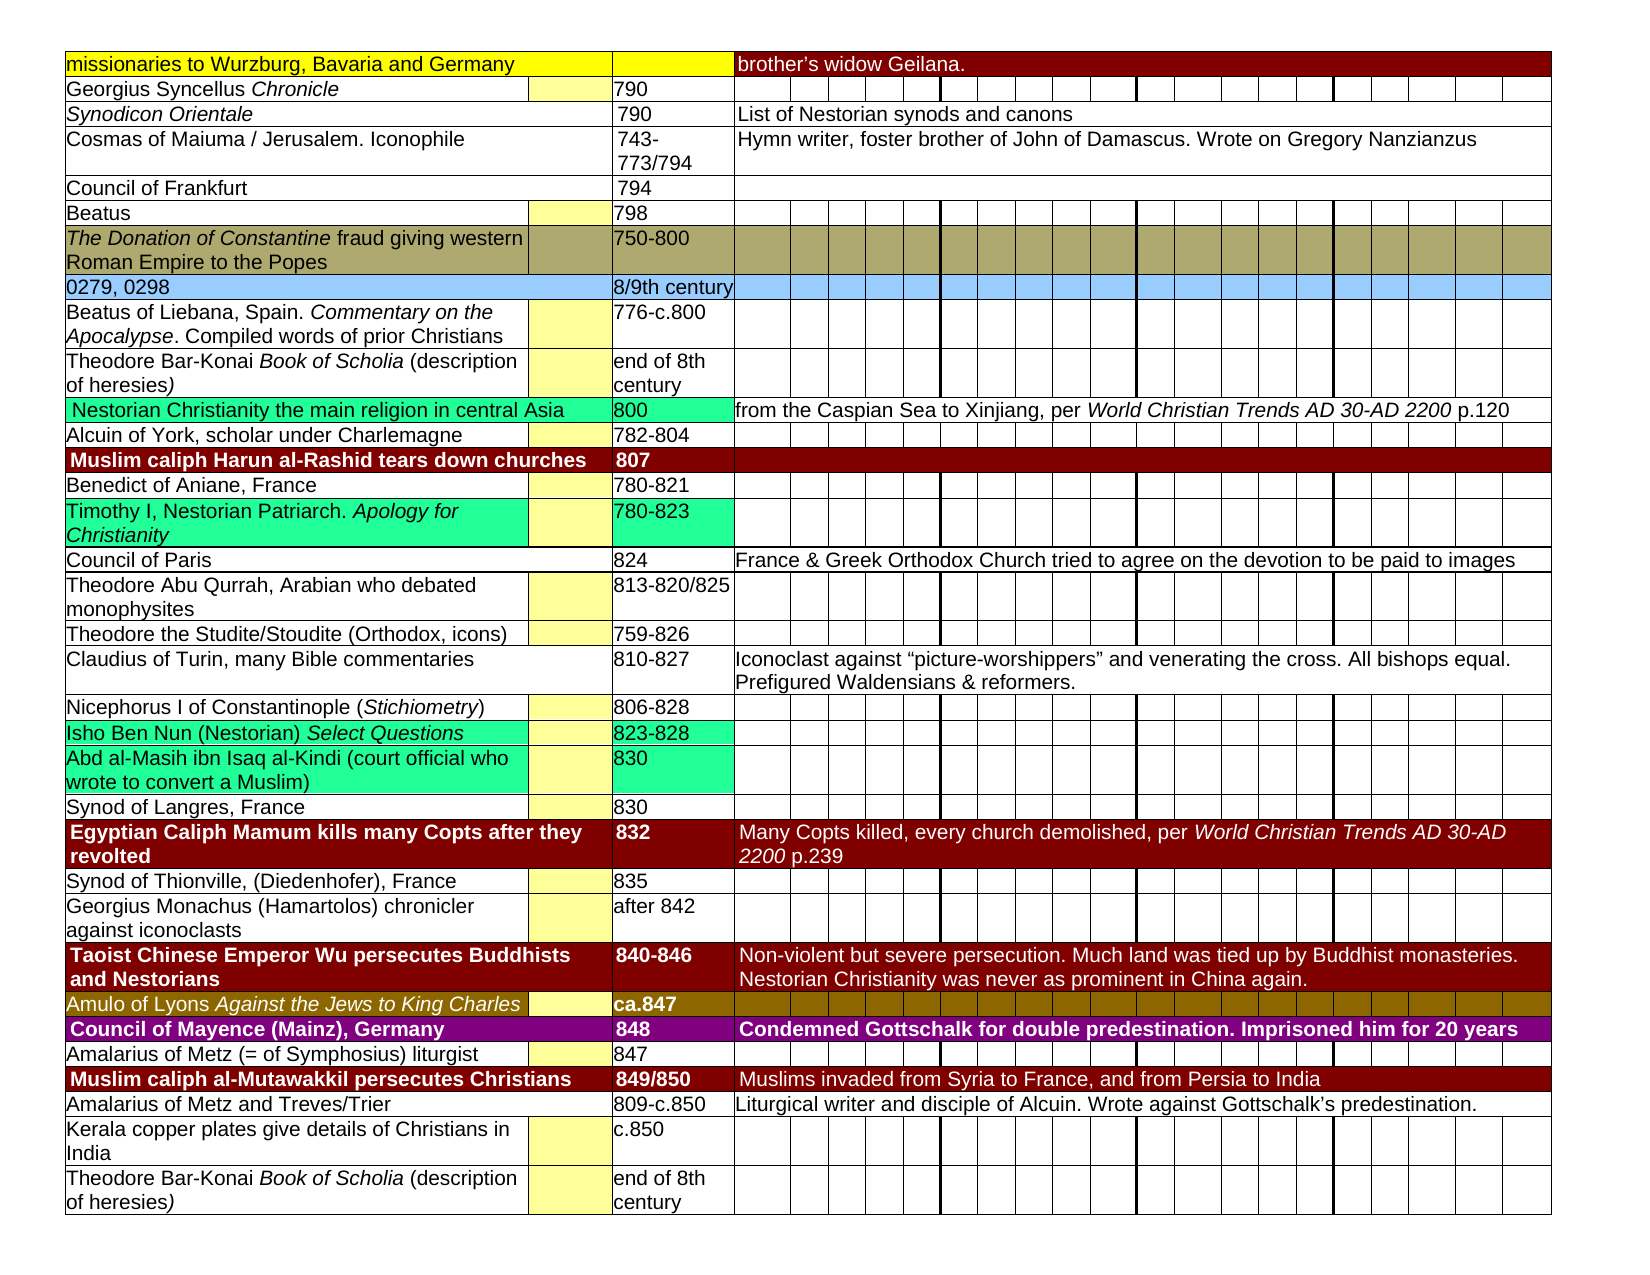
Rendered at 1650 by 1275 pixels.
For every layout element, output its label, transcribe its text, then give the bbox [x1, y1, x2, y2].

table_cell [1259, 1042, 1296, 1066]
table_cell [1335, 275, 1371, 299]
table_cell Nestorian Christianity the main religion in central Asia [66, 398, 612, 422]
table_cell [866, 621, 903, 645]
table_cell 813-820/825 [613, 573, 734, 620]
table_cell [1138, 275, 1174, 299]
table_cell [904, 1166, 939, 1214]
table_cell [1222, 473, 1258, 497]
table_cell [1503, 201, 1551, 225]
table_cell [1053, 300, 1090, 348]
table_cell [1053, 499, 1090, 546]
table_cell [1409, 869, 1455, 893]
table_cell Timothy I, Nestorian Patriarch. Apology for Christianity [66, 499, 528, 546]
table_cell [866, 869, 903, 893]
table_cell 798 [613, 201, 734, 225]
table_cell [1456, 746, 1502, 793]
table_cell [1091, 423, 1136, 447]
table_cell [735, 1092, 1551, 1116]
table_cell [942, 226, 977, 274]
table_cell [1372, 721, 1408, 744]
table_cell [1297, 746, 1332, 793]
table_cell [1259, 894, 1296, 942]
table_cell [1409, 349, 1455, 397]
table_cell [1175, 473, 1221, 497]
table_cell [1409, 1166, 1455, 1214]
table_cell [1409, 226, 1455, 274]
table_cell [735, 52, 1551, 76]
table_cell [866, 695, 903, 719]
table_cell [904, 275, 939, 299]
table_cell 790 [613, 77, 734, 101]
table_cell [791, 695, 828, 719]
table_cell [1335, 499, 1371, 546]
table_cell [1335, 621, 1371, 645]
table_cell [978, 349, 1015, 397]
table_cell [791, 795, 828, 819]
table_cell 686-689 [613, 52, 734, 76]
table_cell [866, 226, 903, 274]
table_cell [1456, 992, 1502, 1016]
table_cell [1503, 746, 1551, 793]
table_cell [1016, 201, 1052, 225]
table_cell [1138, 746, 1174, 793]
table_cell [1503, 499, 1551, 546]
table_cell Nicephorus I of Constantinople (Stichiometry) [66, 695, 528, 719]
table_cell [1503, 1117, 1551, 1165]
table_cell [1053, 1042, 1090, 1066]
table_cell 800 [613, 398, 734, 422]
table_cell [829, 77, 865, 101]
table_cell [1016, 77, 1052, 101]
table_cell [529, 721, 612, 744]
table_cell [1372, 499, 1408, 546]
table_cell [1297, 275, 1332, 299]
table_cell [1222, 746, 1258, 793]
table_cell [829, 1117, 865, 1165]
table_cell [866, 499, 903, 546]
table_cell [1222, 300, 1258, 348]
table_cell [1409, 795, 1455, 819]
table_cell [1372, 1166, 1408, 1214]
table_cell [978, 423, 1015, 447]
table_cell [1175, 349, 1221, 397]
table_cell [1138, 473, 1174, 497]
table_cell List of Nestorian synods and canons [735, 102, 1551, 126]
table_cell [1016, 621, 1052, 645]
table_cell [1053, 869, 1090, 893]
table_cell [1503, 226, 1551, 274]
table_cell [1053, 573, 1090, 620]
table_cell [1297, 499, 1332, 546]
table_cell [1222, 349, 1258, 397]
table_cell [1372, 300, 1408, 348]
table_cell [1259, 226, 1296, 274]
table_cell [1372, 226, 1408, 274]
table_cell Theodore Bar-Konai Book of Scholia (description of heresies) [66, 349, 528, 397]
table_cell [1138, 869, 1174, 893]
table_cell [829, 573, 865, 620]
table_cell [829, 201, 865, 225]
table_cell Amalarius of Metz (= of Symphosius) liturgist [66, 1042, 528, 1066]
table_cell [1259, 275, 1296, 299]
table_cell [978, 1166, 1015, 1214]
table_cell Condemned Gottschalk for double predestination. Imprisoned him for 20 years [735, 1017, 1551, 1041]
table_cell [1372, 795, 1408, 819]
table_cell [978, 795, 1015, 819]
table_cell [829, 721, 865, 744]
table_cell [1334, 423, 1371, 447]
table_cell [866, 746, 903, 793]
table_cell Iconoclast against “picture-worshippers” and venerating the cross. All bishops equal. Prefigured Waldensians & reformers. [735, 646, 1551, 694]
table_cell 8/9th century [613, 275, 734, 299]
table_cell 830 [613, 746, 734, 793]
table_cell [829, 473, 865, 497]
table_cell [1175, 201, 1221, 225]
table_cell [1138, 226, 1174, 274]
table_cell [735, 1117, 790, 1165]
table_cell [1335, 894, 1371, 942]
table_cell [1456, 275, 1502, 299]
table_cell [1409, 721, 1455, 744]
table_cell [735, 448, 1551, 472]
table_cell [829, 349, 865, 397]
table_cell [1138, 894, 1174, 942]
table_cell [1053, 423, 1090, 447]
table_cell [791, 721, 828, 744]
table_cell [1409, 473, 1455, 497]
table_cell [1503, 300, 1551, 348]
table_cell [1259, 1166, 1296, 1214]
table_cell [1091, 621, 1135, 645]
table_cell after 842 [613, 894, 734, 942]
table_cell [1456, 499, 1502, 546]
table_cell [1016, 300, 1052, 348]
table_cell [1456, 423, 1502, 447]
table_cell [1091, 992, 1136, 1016]
table_cell 809-c.850 [613, 1092, 734, 1116]
table_cell [829, 226, 865, 274]
table_cell [1335, 695, 1371, 719]
table_cell [1091, 721, 1135, 744]
table_cell [735, 795, 790, 819]
table_cell [1175, 300, 1221, 348]
table_cell [1137, 423, 1174, 447]
table_cell [1297, 349, 1332, 397]
table_cell [1335, 349, 1371, 397]
table_cell [1175, 695, 1221, 719]
table_cell [1053, 746, 1090, 793]
table_cell [1372, 201, 1408, 225]
table_cell [978, 746, 1015, 793]
table_cell [1409, 499, 1455, 546]
table_cell 810-827 [613, 646, 734, 694]
table_cell [1297, 721, 1332, 744]
table_cell Synod of Thionville, (Diedenhofer), France [66, 869, 528, 893]
table_cell Non-violent but severe persecution. Much land was tied up by Buddhist monasteries. Nestorian Christianity was never as prominent in China again. [735, 943, 1551, 991]
table_cell 847 [613, 1042, 734, 1066]
table_cell [1335, 795, 1371, 819]
table_cell [1409, 992, 1455, 1016]
table_cell [1053, 992, 1090, 1016]
table_cell [1175, 1166, 1221, 1214]
table_cell [829, 795, 865, 819]
table_cell [904, 473, 939, 497]
table_cell [1335, 746, 1371, 793]
table_cell [1335, 869, 1371, 893]
table_cell [1456, 894, 1502, 942]
table_cell [1175, 721, 1221, 744]
table_cell [1016, 746, 1052, 793]
table_cell [829, 300, 865, 348]
table_cell [1053, 275, 1090, 299]
table_cell Synod of Langres, France [66, 795, 528, 819]
table_cell [735, 300, 790, 348]
table_cell [1138, 300, 1174, 348]
table_cell [735, 349, 790, 397]
table_cell [1091, 201, 1135, 225]
table_cell [1456, 1042, 1502, 1066]
table_cell [1372, 894, 1408, 942]
table_cell [942, 201, 977, 225]
table_cell [1016, 695, 1052, 719]
table_cell [791, 275, 828, 299]
table_cell [1091, 695, 1135, 719]
table_cell [1297, 201, 1332, 225]
table_cell Claudius of Turin, many Bible commentaries [66, 646, 612, 694]
table_cell [735, 992, 790, 1016]
table_cell [529, 77, 612, 101]
table_cell [866, 201, 903, 225]
table_cell [1016, 573, 1052, 620]
table_cell Benedict of Aniane, France [66, 473, 528, 497]
table_cell [1175, 621, 1221, 645]
table_cell [904, 695, 939, 719]
table_cell [978, 621, 1015, 645]
table_cell [1138, 573, 1174, 620]
table_cell [942, 275, 977, 299]
table_cell [1016, 869, 1052, 893]
table_cell [829, 621, 865, 645]
table_cell [1091, 1117, 1135, 1165]
table_cell 840-846 [613, 943, 734, 991]
table_cell [735, 201, 790, 225]
table_cell [791, 992, 828, 1016]
table_cell [1053, 894, 1090, 942]
table_cell [866, 894, 903, 942]
table_cell [735, 77, 790, 101]
table_cell Cosmas of Maiuma / Jerusalem. Iconophile [66, 127, 612, 175]
table_cell [1138, 695, 1174, 719]
table_cell [1503, 795, 1551, 819]
table_cell [1222, 1117, 1258, 1165]
table_cell Isho Ben Nun (Nestorian) Select Questions [66, 721, 528, 744]
table_cell Council of Mayence (Mainz), Germany [66, 1017, 612, 1041]
table_cell [1456, 77, 1502, 101]
table_cell [735, 621, 790, 645]
table_cell [791, 201, 828, 225]
table_cell [1335, 573, 1371, 620]
table_cell [1456, 621, 1502, 645]
table_cell [978, 894, 1015, 942]
table_cell [1091, 1042, 1135, 1066]
table_cell [735, 1042, 790, 1066]
table_cell Synodicon Orientale [66, 102, 612, 126]
table_cell [1409, 1042, 1455, 1066]
table_cell [829, 894, 865, 942]
table_cell [941, 423, 977, 447]
table_cell [1259, 992, 1296, 1016]
table_cell [1409, 275, 1455, 299]
table_cell [1334, 992, 1371, 1016]
table_cell [1456, 473, 1502, 497]
table_cell [1175, 499, 1221, 546]
table_cell [735, 894, 790, 942]
table_cell [735, 473, 790, 497]
table_cell [904, 992, 940, 1016]
table_cell Georgius Syncellus Chronicle [66, 77, 528, 101]
table_cell [1222, 423, 1258, 447]
table_cell [1016, 894, 1052, 942]
table_cell [791, 226, 828, 274]
table_cell [791, 300, 828, 348]
table_cell [1091, 869, 1135, 893]
table_cell [1222, 573, 1258, 620]
table_cell 743-773/794 [613, 127, 734, 175]
table_cell 0279, 0298 [66, 275, 612, 299]
table_cell [529, 992, 612, 1016]
table_cell [1175, 869, 1221, 893]
table_cell [942, 746, 977, 793]
table_cell [904, 300, 939, 348]
table_cell [1503, 869, 1551, 893]
table_cell [1503, 77, 1551, 101]
table_cell [1175, 746, 1221, 793]
table_cell [904, 226, 939, 274]
table_cell [1259, 869, 1296, 893]
table_cell [978, 300, 1015, 348]
table_cell [735, 1166, 790, 1214]
table_cell [1053, 473, 1090, 497]
table_cell [1503, 1166, 1551, 1214]
table_cell [1503, 894, 1551, 942]
table_cell [1372, 869, 1408, 893]
table_cell [1456, 721, 1502, 744]
table_cell [1372, 1117, 1408, 1165]
table_cell [904, 201, 939, 225]
table_cell [1091, 499, 1135, 546]
table_cell [791, 423, 828, 447]
table_cell [1175, 795, 1221, 819]
table_cell [1175, 77, 1221, 101]
table_cell [1503, 695, 1551, 719]
table_cell [529, 473, 612, 497]
table_cell [1297, 695, 1332, 719]
table_cell [1175, 573, 1221, 620]
table_cell [829, 746, 865, 793]
table_cell [791, 1166, 828, 1214]
table_cell [1175, 226, 1221, 274]
table_cell [1053, 349, 1090, 397]
table_cell [1091, 300, 1135, 348]
table_cell Council of Paris [66, 548, 612, 571]
table_cell [1372, 992, 1408, 1016]
table_cell [978, 721, 1015, 744]
table_cell 790 [613, 102, 734, 126]
table_cell [978, 695, 1015, 719]
table_cell [735, 499, 790, 546]
table_cell Beatus [66, 201, 528, 225]
table_cell [1222, 695, 1258, 719]
table_cell 750-800 [613, 226, 734, 274]
table_cell [1409, 1117, 1455, 1165]
table_cell [942, 894, 977, 942]
table_cell end of 8th century [613, 1166, 734, 1214]
table_cell [1016, 721, 1052, 744]
table_cell [1409, 77, 1455, 101]
table_cell [1297, 894, 1332, 942]
table_cell 776-c.800 [613, 300, 734, 348]
table_cell [1222, 226, 1258, 274]
table_cell [1456, 573, 1502, 620]
table_cell [1016, 1166, 1052, 1214]
table_cell [1297, 621, 1332, 645]
table_cell [1297, 423, 1333, 447]
table_cell [1503, 423, 1551, 447]
table_cell Georgius Monachus (Hamartolos) chronicler against iconoclasts [66, 894, 528, 942]
table_cell [1222, 201, 1258, 225]
table_cell 780-821 [613, 473, 734, 497]
table_cell [942, 1042, 977, 1066]
table_cell [829, 869, 865, 893]
table_cell [1409, 423, 1455, 447]
table_cell [735, 176, 1551, 200]
table_cell [866, 573, 903, 620]
table_cell [1175, 894, 1221, 942]
table_cell [1222, 721, 1258, 744]
table_cell [1259, 77, 1296, 101]
table_cell [1372, 746, 1408, 793]
table_cell [735, 695, 790, 719]
table_cell [529, 300, 612, 348]
table_cell [791, 1117, 828, 1165]
table_cell [1259, 721, 1296, 744]
table_cell [529, 746, 612, 793]
table_cell [1016, 499, 1052, 546]
table_cell end of 8th century [613, 349, 734, 397]
table_cell [1259, 621, 1296, 645]
table_cell [866, 721, 903, 744]
table_cell [942, 499, 977, 546]
table_cell [942, 795, 977, 819]
table_cell [529, 869, 612, 893]
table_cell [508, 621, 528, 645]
table_cell [1456, 300, 1502, 348]
table_cell [866, 77, 903, 101]
table_cell [941, 992, 977, 1016]
table_cell [978, 226, 1015, 274]
table_cell [1053, 226, 1090, 274]
table_cell [904, 795, 939, 819]
table_cell [1456, 201, 1502, 225]
table_cell [1409, 573, 1455, 620]
table_cell [1297, 1042, 1332, 1066]
table_cell [1259, 573, 1296, 620]
table_cell [904, 77, 939, 101]
table_cell [1259, 201, 1296, 225]
table_cell [904, 621, 939, 645]
table_cell Muslim caliph Harun al-Rashid tears down churches [66, 448, 612, 472]
table_cell [1297, 1117, 1332, 1165]
table_cell [529, 573, 612, 620]
table_cell [942, 869, 977, 893]
table_cell [1259, 746, 1296, 793]
table_cell [529, 1042, 612, 1066]
table_cell 824 [613, 548, 734, 571]
table_cell 823-828 [613, 721, 734, 744]
table_cell [529, 1166, 612, 1214]
table_cell [1503, 721, 1551, 744]
table_cell [1138, 77, 1174, 101]
table_cell [1259, 349, 1296, 397]
table_cell [1372, 695, 1408, 719]
table_cell [1503, 349, 1551, 397]
table_cell [866, 300, 903, 348]
table_cell [1222, 275, 1258, 299]
table_cell [942, 721, 977, 744]
table_cell [1175, 423, 1221, 447]
table_cell [735, 869, 790, 893]
table_cell [1503, 992, 1551, 1016]
table_cell [1138, 721, 1174, 744]
table_cell ca.847 [613, 992, 734, 1016]
table_cell [829, 1166, 865, 1214]
table_cell [1222, 1166, 1258, 1214]
table_cell [735, 423, 790, 447]
table_cell [1335, 1117, 1371, 1165]
table_cell [529, 695, 612, 719]
table_cell [1175, 1042, 1221, 1066]
table_cell [942, 473, 977, 497]
table_cell [978, 77, 1015, 101]
table_cell [1138, 201, 1174, 225]
table_cell [1259, 423, 1296, 447]
table_cell [1091, 349, 1135, 397]
table_cell [978, 473, 1015, 497]
table_cell [829, 499, 865, 546]
table_cell [1297, 573, 1332, 620]
table_cell [1091, 573, 1135, 620]
table_cell [904, 423, 940, 447]
table_cell [1091, 77, 1135, 101]
table_cell Muslims invaded from Syria to France, and from Persia to India [735, 1067, 1551, 1091]
table_cell [1259, 300, 1296, 348]
table_cell [829, 275, 865, 299]
table_cell [1297, 77, 1332, 101]
table_cell [529, 795, 612, 819]
table_cell 759-826 [613, 621, 734, 645]
table_cell [791, 499, 828, 546]
table_cell 832 [613, 820, 734, 868]
table_cell [1016, 795, 1052, 819]
table_cell [1091, 275, 1135, 299]
table_cell [1503, 275, 1551, 299]
table_cell 782-804 [613, 423, 734, 447]
table_cell [1372, 77, 1408, 101]
table_cell [866, 275, 903, 299]
table_cell [529, 1117, 612, 1165]
table_cell [1222, 1042, 1258, 1066]
table_cell [829, 695, 865, 719]
table_cell [791, 349, 828, 397]
table_cell [735, 226, 790, 274]
table_cell [1456, 1117, 1502, 1165]
table_cell [1259, 695, 1296, 719]
table_cell [1456, 695, 1502, 719]
table_cell Many Copts killed, every church demolished, per World Christian Trends AD 30-AD 2200 p.239 [735, 820, 1551, 868]
table_cell [1297, 300, 1332, 348]
table_cell [1372, 573, 1408, 620]
table_cell [904, 1042, 939, 1066]
table_cell [942, 695, 977, 719]
table_cell Theodore Bar-Konai Book of Scholia (description of heresies) [66, 1166, 528, 1214]
table_cell [1053, 721, 1090, 744]
table_cell Amulo of Lyons Against the Jews to King Charles [66, 992, 528, 1016]
table_cell [866, 473, 903, 497]
table_cell [529, 201, 612, 225]
table_cell [1372, 621, 1408, 645]
table_cell [1503, 473, 1551, 497]
table_cell [1335, 77, 1371, 101]
table_cell [1409, 894, 1455, 942]
table_cell [978, 992, 1015, 1016]
table_cell [942, 573, 977, 620]
table_cell [1222, 499, 1258, 546]
table_cell [1297, 1166, 1332, 1214]
table_cell [1138, 499, 1174, 546]
table_cell [791, 1042, 828, 1066]
table_cell [1091, 746, 1135, 793]
table_cell [1138, 349, 1174, 397]
table_cell Kerala copper plates give details of Christians in India [66, 1117, 528, 1165]
table_cell The Donation of Constantine fraud giving western Roman Empire to the Popes [66, 226, 528, 274]
table_cell [1137, 992, 1174, 1016]
table_cell [1335, 1166, 1371, 1214]
table_cell [529, 499, 612, 546]
table_cell Theodore Abu Qurrah, Arabian who debated monophysites [194, 573, 528, 620]
table_cell [1456, 349, 1502, 397]
table_cell [1091, 894, 1135, 942]
table_cell [904, 1117, 939, 1165]
table_cell [1259, 795, 1296, 819]
table_cell [1222, 992, 1258, 1016]
table_cell [1016, 275, 1052, 299]
table_cell [1335, 1042, 1371, 1066]
table_cell [904, 746, 939, 793]
table_cell [791, 473, 828, 497]
table_cell [735, 573, 790, 620]
table_cell [1335, 226, 1371, 274]
table_cell [978, 201, 1015, 225]
table_cell [735, 721, 790, 744]
table_cell [1053, 621, 1090, 645]
table_cell Hymn writer, foster brother of John of Damascus. Wrote on Gregory Nanzianzus [735, 127, 1551, 175]
table_cell [529, 349, 612, 397]
table_cell [1175, 1117, 1221, 1165]
table_cell [1016, 349, 1052, 397]
table_cell [1297, 992, 1333, 1016]
table_cell [942, 77, 977, 101]
table_cell [1222, 795, 1258, 819]
table_cell [1335, 721, 1371, 744]
table_cell [529, 894, 612, 942]
table_cell [1016, 1117, 1052, 1165]
table_cell [1053, 77, 1090, 101]
table_cell [1222, 869, 1258, 893]
table_cell [942, 1166, 977, 1214]
table_cell [791, 77, 828, 101]
table_cell Abd al-Masih ibn Isaq al-Kindi (court official who wrote to convert a Muslim) [66, 746, 528, 793]
table_cell [529, 621, 612, 645]
table_cell [1091, 473, 1135, 497]
table_cell [1053, 201, 1090, 225]
table_cell [1091, 795, 1135, 819]
table_cell [1372, 275, 1408, 299]
table_cell c.850 [613, 1117, 734, 1165]
table_cell [1372, 1042, 1408, 1066]
table_cell [1409, 201, 1455, 225]
table_cell [829, 423, 865, 447]
table_cell [1016, 473, 1052, 497]
table_cell [904, 869, 939, 893]
table_cell [529, 226, 612, 274]
table_cell [791, 894, 828, 942]
table_cell [866, 1042, 903, 1066]
table_cell Taoist Chinese Emperor Wu persecutes Buddhists and Nestorians [66, 943, 612, 991]
table_cell [942, 621, 977, 645]
table_cell Muslim caliph al-Mutawakkil persecutes Christians [66, 1067, 612, 1091]
table_cell [1053, 1117, 1090, 1165]
table_cell 807 [613, 448, 734, 472]
table_cell 780-823 [613, 499, 734, 546]
table_cell 835 [613, 869, 734, 893]
table_cell [1222, 77, 1258, 101]
table_cell [866, 423, 903, 447]
table_cell [1297, 869, 1332, 893]
table_cell [1503, 621, 1551, 645]
table_cell [866, 1166, 903, 1214]
table_cell [978, 275, 1015, 299]
table_cell [978, 1042, 1015, 1066]
table_cell [904, 573, 939, 620]
table_cell [1372, 473, 1408, 497]
table_cell [904, 349, 939, 397]
table_cell [1409, 695, 1455, 719]
table_cell 848 [613, 1017, 734, 1041]
table_cell 830 [613, 795, 734, 819]
table_cell [904, 894, 939, 942]
table_cell [1335, 201, 1371, 225]
table_cell [791, 869, 828, 893]
table_cell [1409, 746, 1455, 793]
table_cell [1016, 226, 1052, 274]
table_cell [978, 1117, 1015, 1165]
table_cell [735, 275, 790, 299]
table_cell [1016, 423, 1052, 447]
table_cell [1456, 1166, 1502, 1214]
table_cell [1138, 1042, 1174, 1066]
table_cell [1335, 473, 1371, 497]
table_cell [1456, 795, 1502, 819]
table_cell [1091, 226, 1135, 274]
table_cell [1409, 621, 1455, 645]
table_cell [1372, 349, 1408, 397]
table_cell [942, 1117, 977, 1165]
table_cell 806-828 [613, 695, 734, 719]
table_cell [529, 423, 612, 447]
table_cell Council of Frankfurt [66, 176, 612, 200]
table_cell [1138, 621, 1174, 645]
table_cell France & Greek Orthodox Church tried to agree on the devotion to be paid to images [735, 548, 1551, 571]
table_cell [791, 621, 828, 645]
table_cell [1222, 894, 1258, 942]
table_cell [1297, 226, 1332, 274]
table_cell [1016, 992, 1052, 1016]
table_cell [791, 573, 828, 620]
table_cell 849/850 [613, 1067, 734, 1091]
table_cell [1175, 992, 1221, 1016]
table_cell Amalarius of Metz and Treves/Trier [66, 1092, 612, 1116]
table_cell [1259, 1117, 1296, 1165]
table_cell [866, 795, 903, 819]
table_cell [1335, 300, 1371, 348]
table_cell [978, 573, 1015, 620]
table_cell [1297, 473, 1332, 497]
table_cell [942, 349, 977, 397]
table_cell 794 [613, 176, 734, 200]
table_cell [1259, 473, 1296, 497]
table_cell [1175, 275, 1221, 299]
table_cell [1138, 1166, 1174, 1214]
table_cell [829, 1042, 865, 1066]
table_cell [978, 869, 1015, 893]
table_cell [1259, 499, 1296, 546]
table_cell [1456, 226, 1502, 274]
table_cell [942, 300, 977, 348]
table_cell [1409, 300, 1455, 348]
table_cell Alcuin of York, scholar under Charlemagne [66, 423, 528, 447]
table_cell [1016, 1042, 1052, 1066]
table_cell [1372, 423, 1408, 447]
table_cell [978, 499, 1015, 546]
table_cell [866, 992, 903, 1016]
table_cell from the Caspian Sea to Xinjiang, per World Christian Trends AD 30-AD 2200 p.120 [735, 398, 1551, 422]
table_cell [1091, 1166, 1135, 1214]
table_cell [1138, 1117, 1174, 1165]
table_cell [1138, 795, 1174, 819]
table_cell [829, 992, 865, 1016]
table_cell [904, 721, 939, 744]
table_cell [1456, 869, 1502, 893]
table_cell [66, 52, 612, 76]
table_cell [1503, 1042, 1551, 1066]
table_cell [1297, 795, 1332, 819]
table_cell [1053, 695, 1090, 719]
table_cell [735, 746, 790, 793]
table_cell [866, 349, 903, 397]
table_cell [904, 499, 939, 546]
table_cell [1053, 795, 1090, 819]
table_cell [791, 746, 828, 793]
table_cell Beatus of Liebana, Spain. Commentary on the Apocalypse. Compiled words of prior Christians [66, 300, 528, 348]
table_cell [1053, 1166, 1090, 1214]
table_cell [1503, 573, 1551, 620]
table_cell [866, 1117, 903, 1165]
table_cell Egyptian Caliph Mamum kills many Copts after they revolted [66, 820, 612, 868]
table_cell [1222, 621, 1258, 645]
